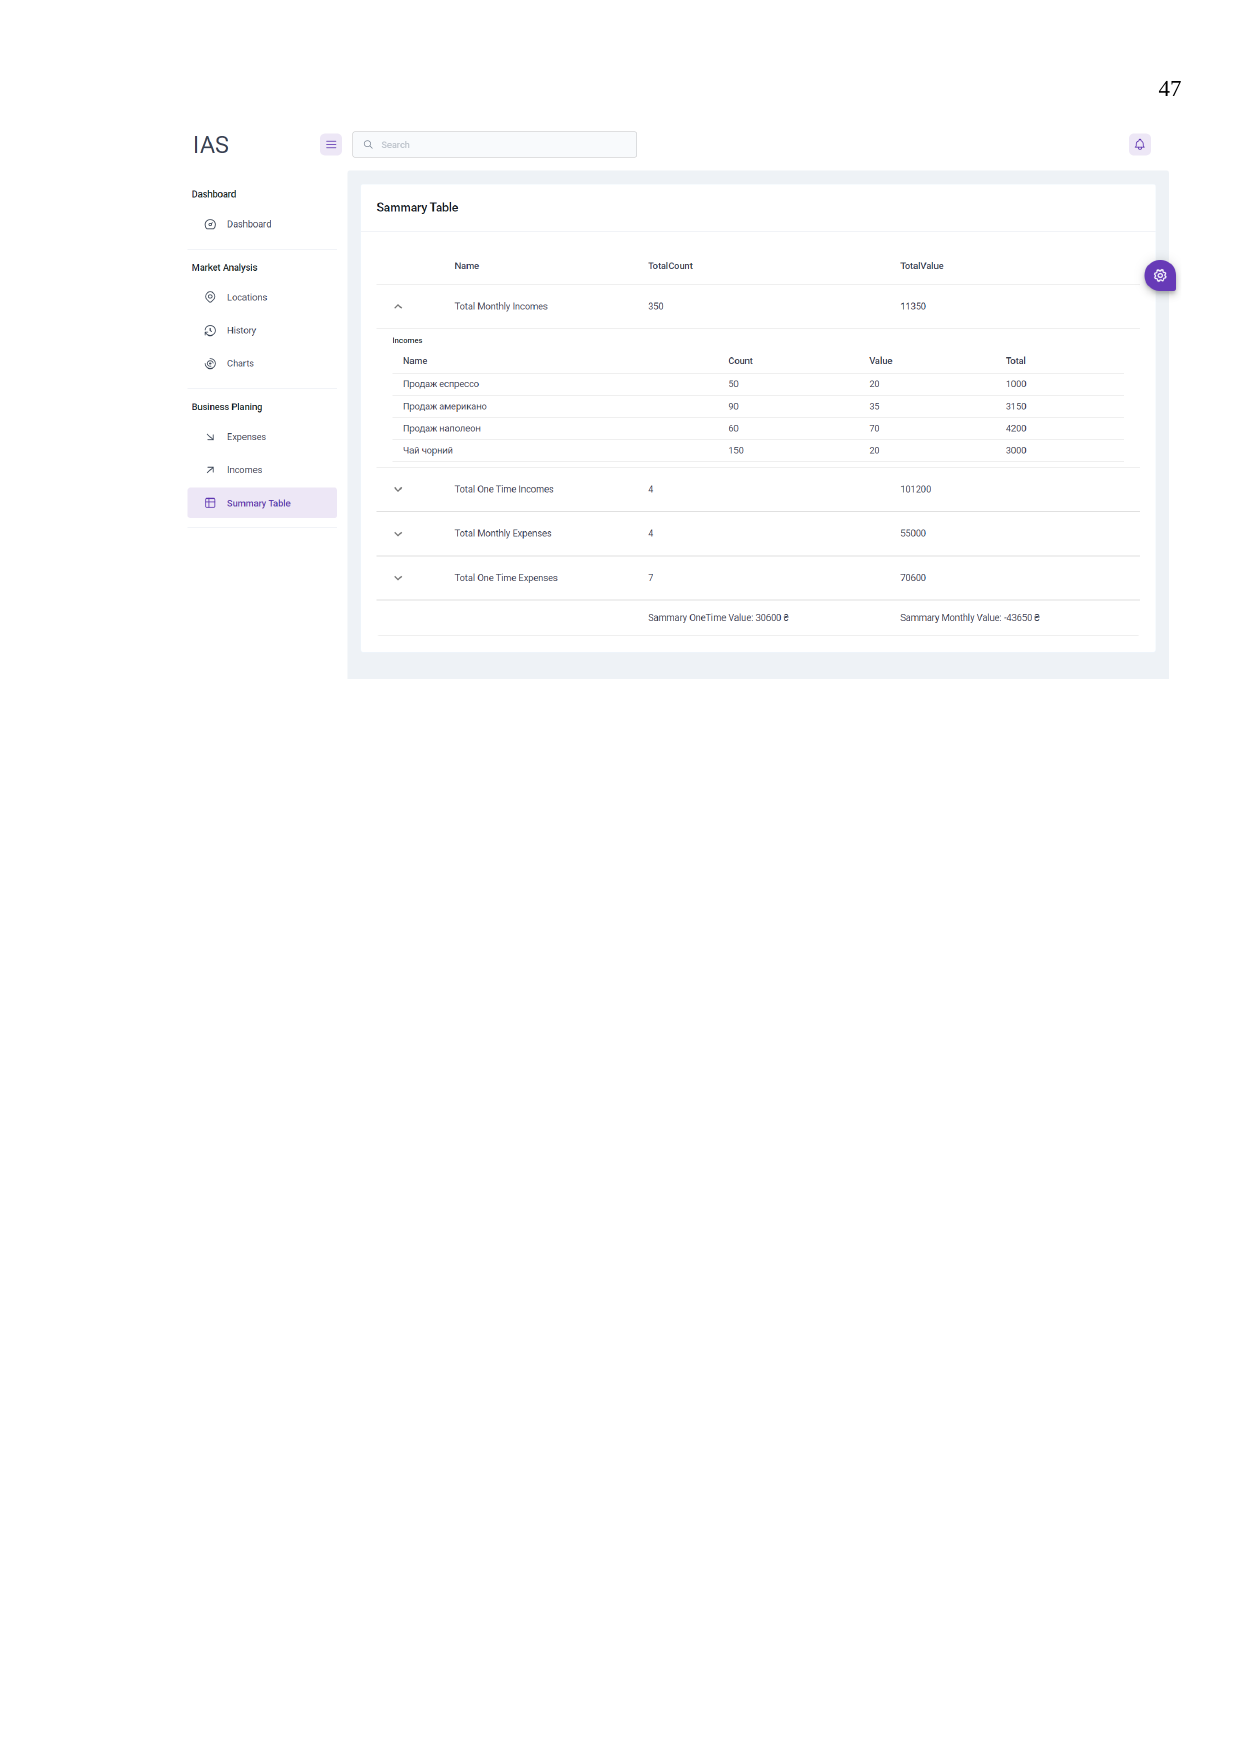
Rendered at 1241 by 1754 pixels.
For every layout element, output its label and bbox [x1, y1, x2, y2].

picture [177, 118, 1182, 684]
